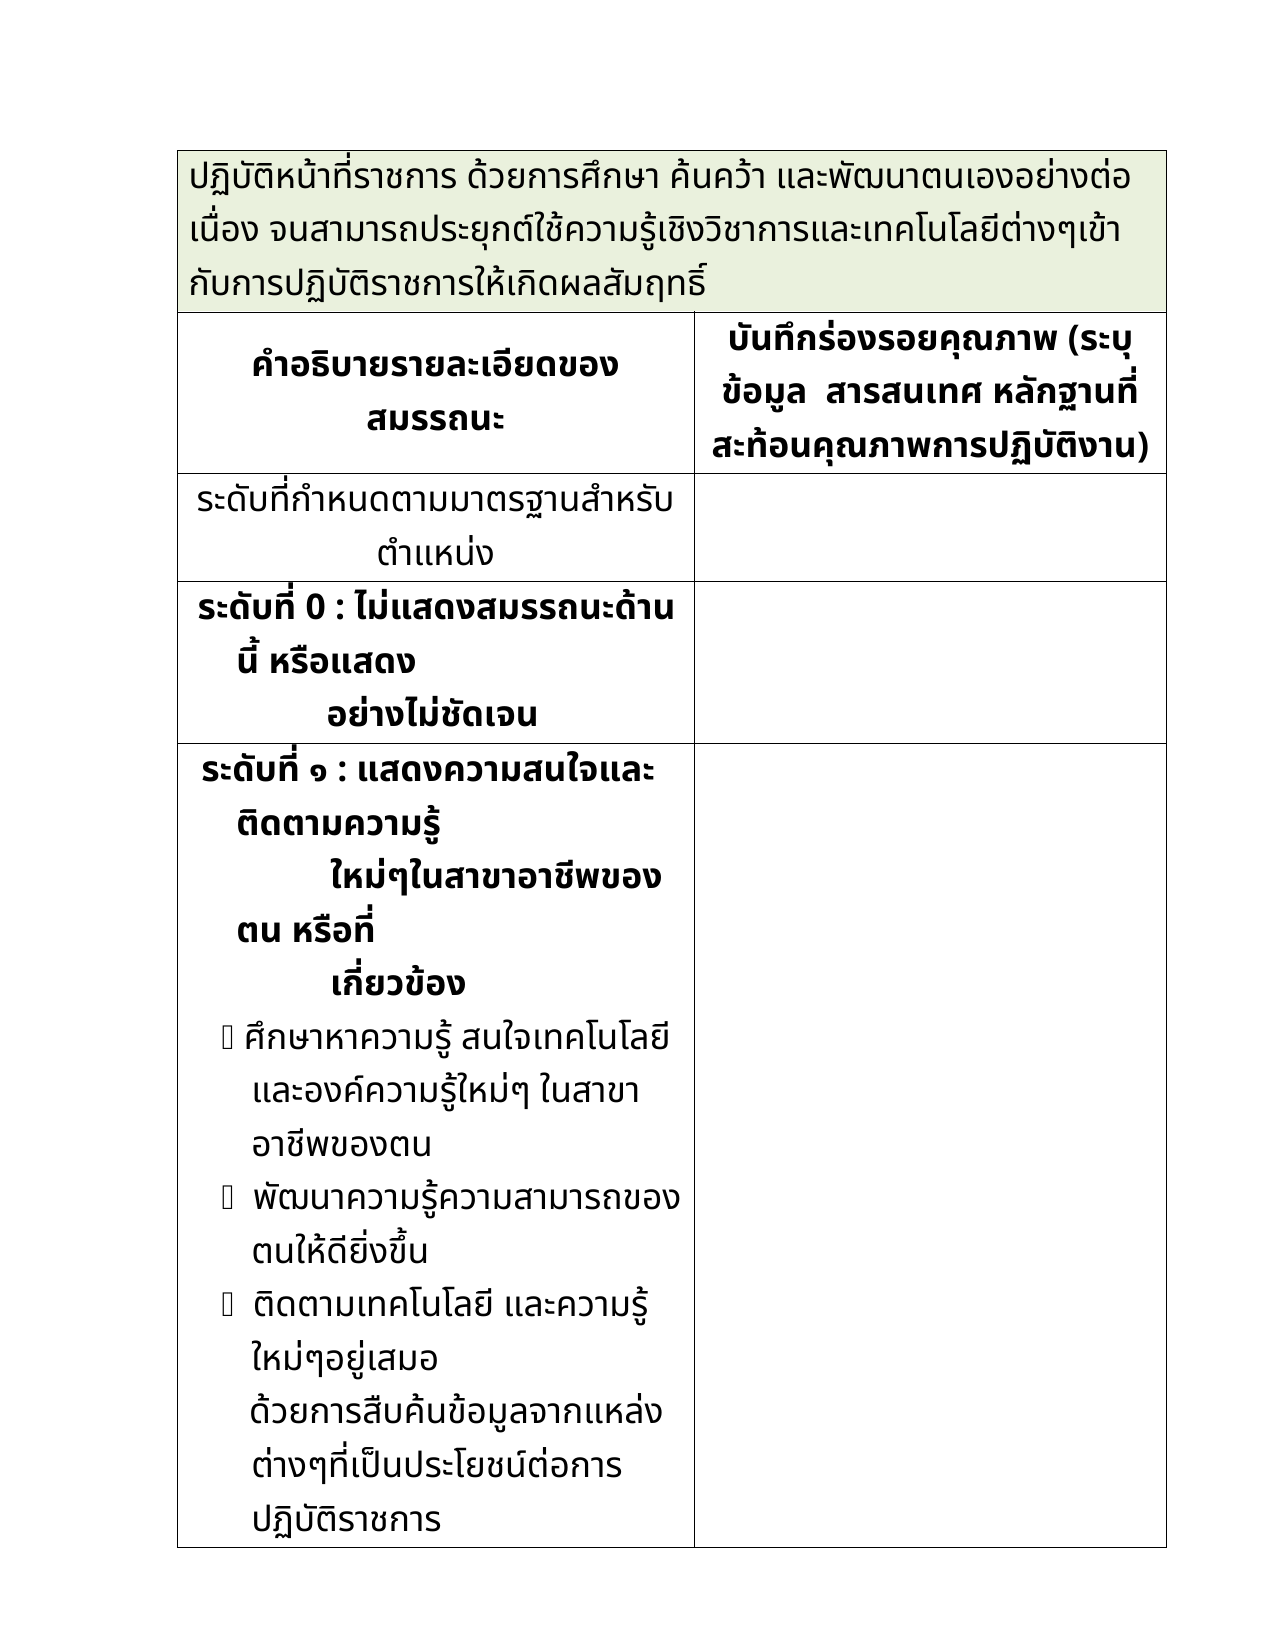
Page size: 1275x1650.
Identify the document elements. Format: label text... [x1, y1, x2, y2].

table_cell [695, 582, 1166, 743]
table_cell ระดับที่กำหนดตามมาตรฐานสำหรับตำแหน่ง [178, 474, 694, 581]
table_cell ระดับที่ ๑ : แสดงความสนใจและติดตามความรู้ ใหม่ๆในสาขาอาชีพของตน หรือที่ เกี่ยวข้อง ศึกษาหาความรู้ สนใจเทคโนโลยีและองค์ความรู้ใหม่ๆ ในสาขาอาชีพของตน พัฒนาความรู้ความสามารถของตนให้ดียิ่งขึ้น ติดตามเทคโนโลยี และความรู้ใหม่ๆอยู่เสมอ ด้วยการสืบค้นข้อมูลจากแหล่งต่างๆที่เป็นประโยชน์ต่อการปฏิบัติราชการ [178, 744, 694, 1547]
table_cell คำอธิบายรายละเอียดของสมรรถนะ [178, 313, 694, 473]
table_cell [178, 151, 1166, 311]
table_cell [695, 474, 1166, 581]
table_cell บันทึกร่องรอยคุณภาพ (ระบุข้อมูล สารสนเทศ หลักฐานที่สะท้อนคุณภาพการปฏิบัติงาน) [695, 313, 1166, 473]
table_cell [695, 744, 1166, 1547]
table_cell ระดับที่ 0 : ไม่แสดงสมรรถนะด้านนี้ หรือแสดง อย่างไม่ชัดเจน [178, 582, 694, 743]
